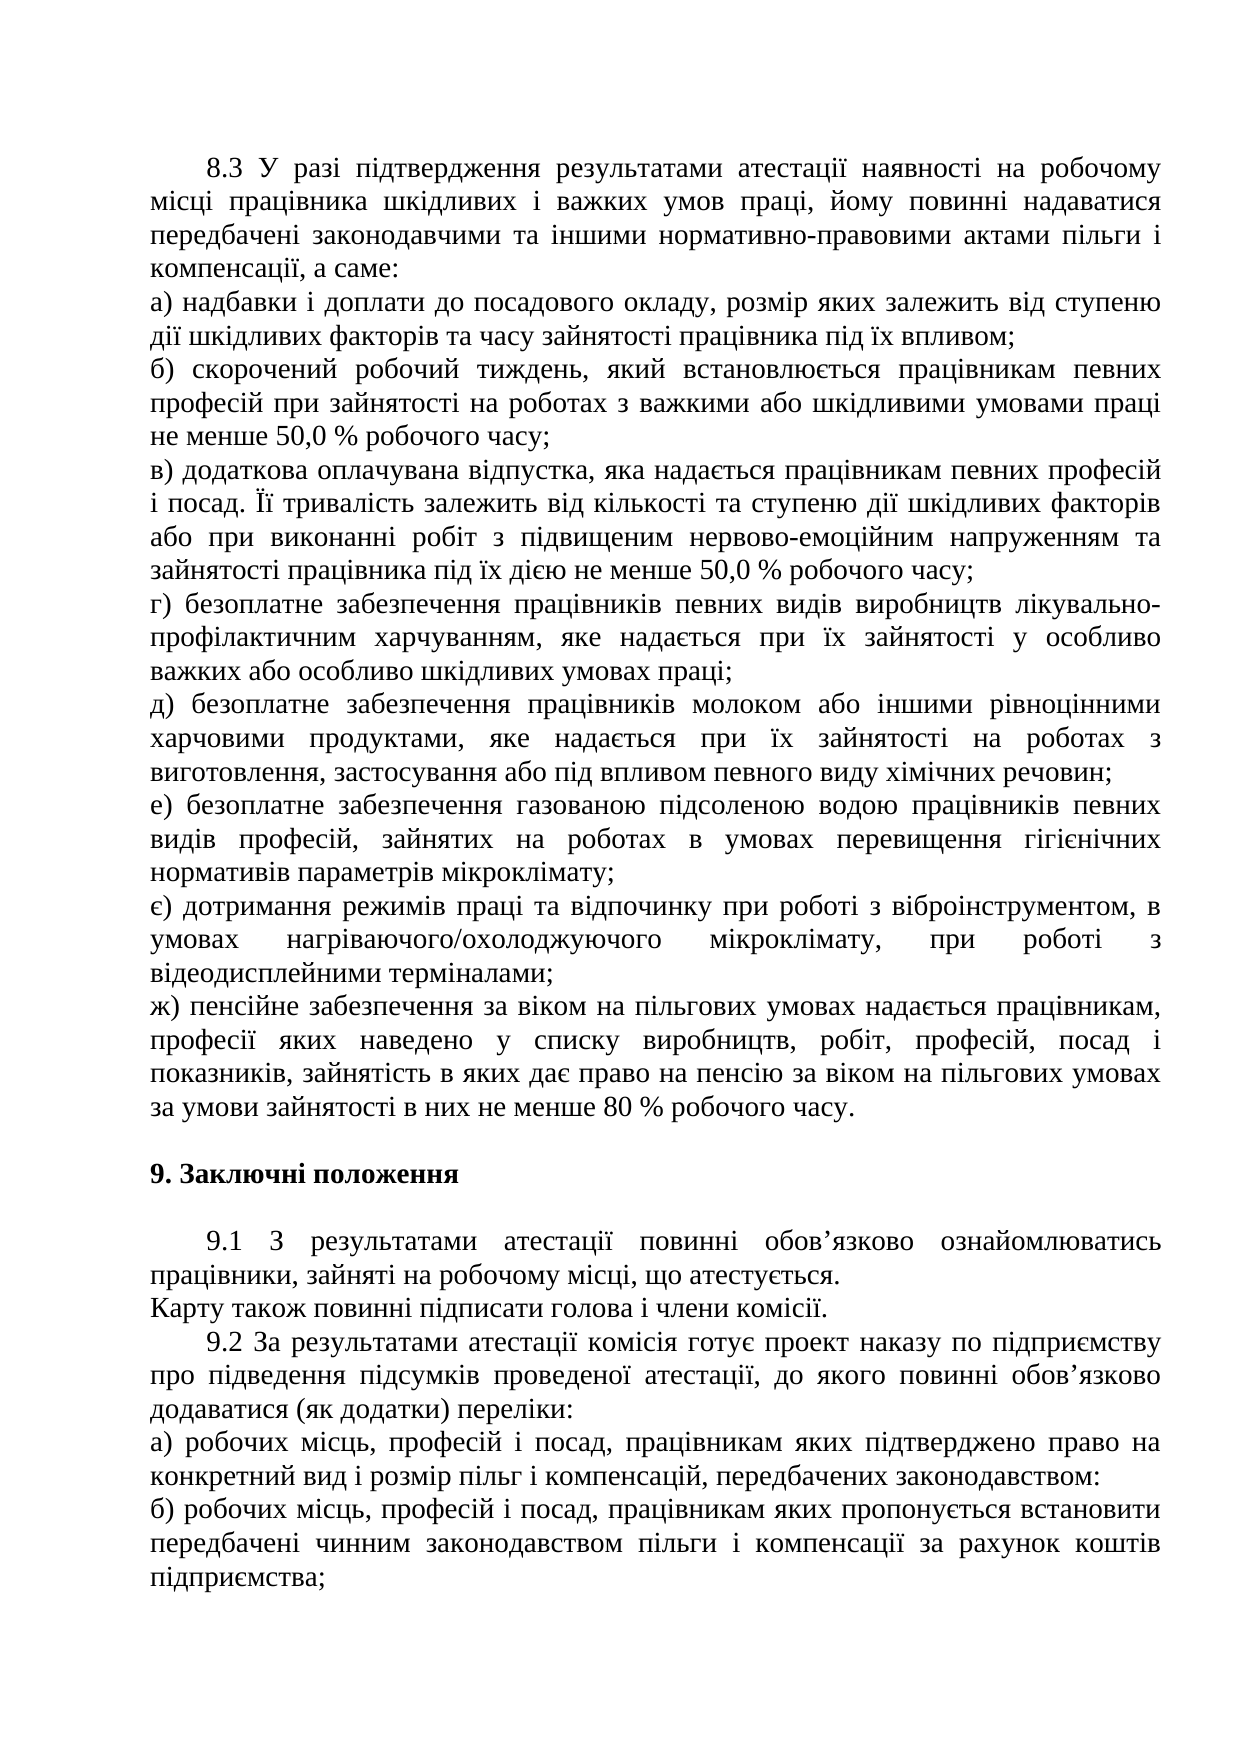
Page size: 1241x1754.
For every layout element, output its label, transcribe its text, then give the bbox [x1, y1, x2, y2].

text ж) пенсійне забезпечення за віком на пільгових умовах надається працівникам, професії яких наведено у списку виробництв, робіт, професій, посад і показників, зайнятість в яких дає право на пенсію за віком на пільгових умовах за умови зайнятості в них не менше 80 % робочого часу. [150, 988, 1162, 1123]
text е) безоплатне забезпечення газованою підсоленою водою працівників певних видів професій, зайнятих на роботах в умовах перевищення гігієнічних нормативів параметрів мікроклімату; [150, 787, 1162, 888]
text д) безоплатне забезпечення працівників молоком або іншими рівноцінними харчовими продуктами, яке надається при їх зайнятості на роботах з виготовлення, застосування або під впливом певного виду хімічних речовин; [150, 687, 1162, 787]
text а) надбавки і доплати до посадового окладу, розмір яких залежить від ступеню дії шкідливих факторів та часу зайнятості працівника під їх впливом; [150, 284, 1162, 351]
text Карту також повинні підписати голова і члени комісії. [150, 1290, 1162, 1324]
text 9. Заключні положення [150, 1156, 1162, 1190]
text є) дотримання режимів праці та відпочинку при роботі з віброінструментом, в умовах нагріваючого/охолоджуючого мікроклімату, при роботі з відеодисплейними терміналами; [150, 888, 1162, 988]
text б) скорочений робочий тиждень, який встановлюється працівникам певних професій при зайнятості на роботах з важкими або шкідливими умовами праці не менше 50,0 % робочого часу; [150, 351, 1162, 452]
text в) додаткова оплачувана відпустка, яка надається працівникам певних професій і посад. Її тривалість залежить від кількості та ступеню дії шкідливих факторів або при виконанні робіт з підвищеним нервово-емоційним напруженням та зайнятості працівника під їх дією не менше 50,0 % робочого часу; [150, 452, 1162, 586]
text 9.1 З результатами атестації повинні обов’язково ознайомлюватись працівники, зайняті на робочому місці, що атестується. [150, 1223, 1162, 1290]
text б) робочих місць, професій і посад, працівникам яких пропонується встановити передбачені чинним законодавством пільги і компенсації за рахунок коштів підприємства; [150, 1492, 1162, 1592]
text г) безоплатне забезпечення працівників певних видів виробництв лікувально-профілактичним харчуванням, яке надається при їх зайнятості у особливо важких або особливо шкідливих умовах праці; [150, 586, 1162, 687]
text 8.3 У разі підтвердження результатами атестації наявності на робочому місці працівника шкідливих і важких умов праці, йому повинні надаватися передбачені законодавчими та іншими нормативно-правовими актами пільги і компенсації, а саме: [150, 150, 1162, 284]
text а) робочих місць, професій і посад, працівникам яких підтверджено право на конкретний вид і розмір пільг і компенсацій, передбачених законодавством: [150, 1424, 1162, 1492]
text 9.2 За результатами атестації комісія готує проект наказу по підприємству про підведення підсумків проведеної атестації, до якого повинні обов’язково додаватися (як додатки) переліки: [150, 1324, 1162, 1424]
